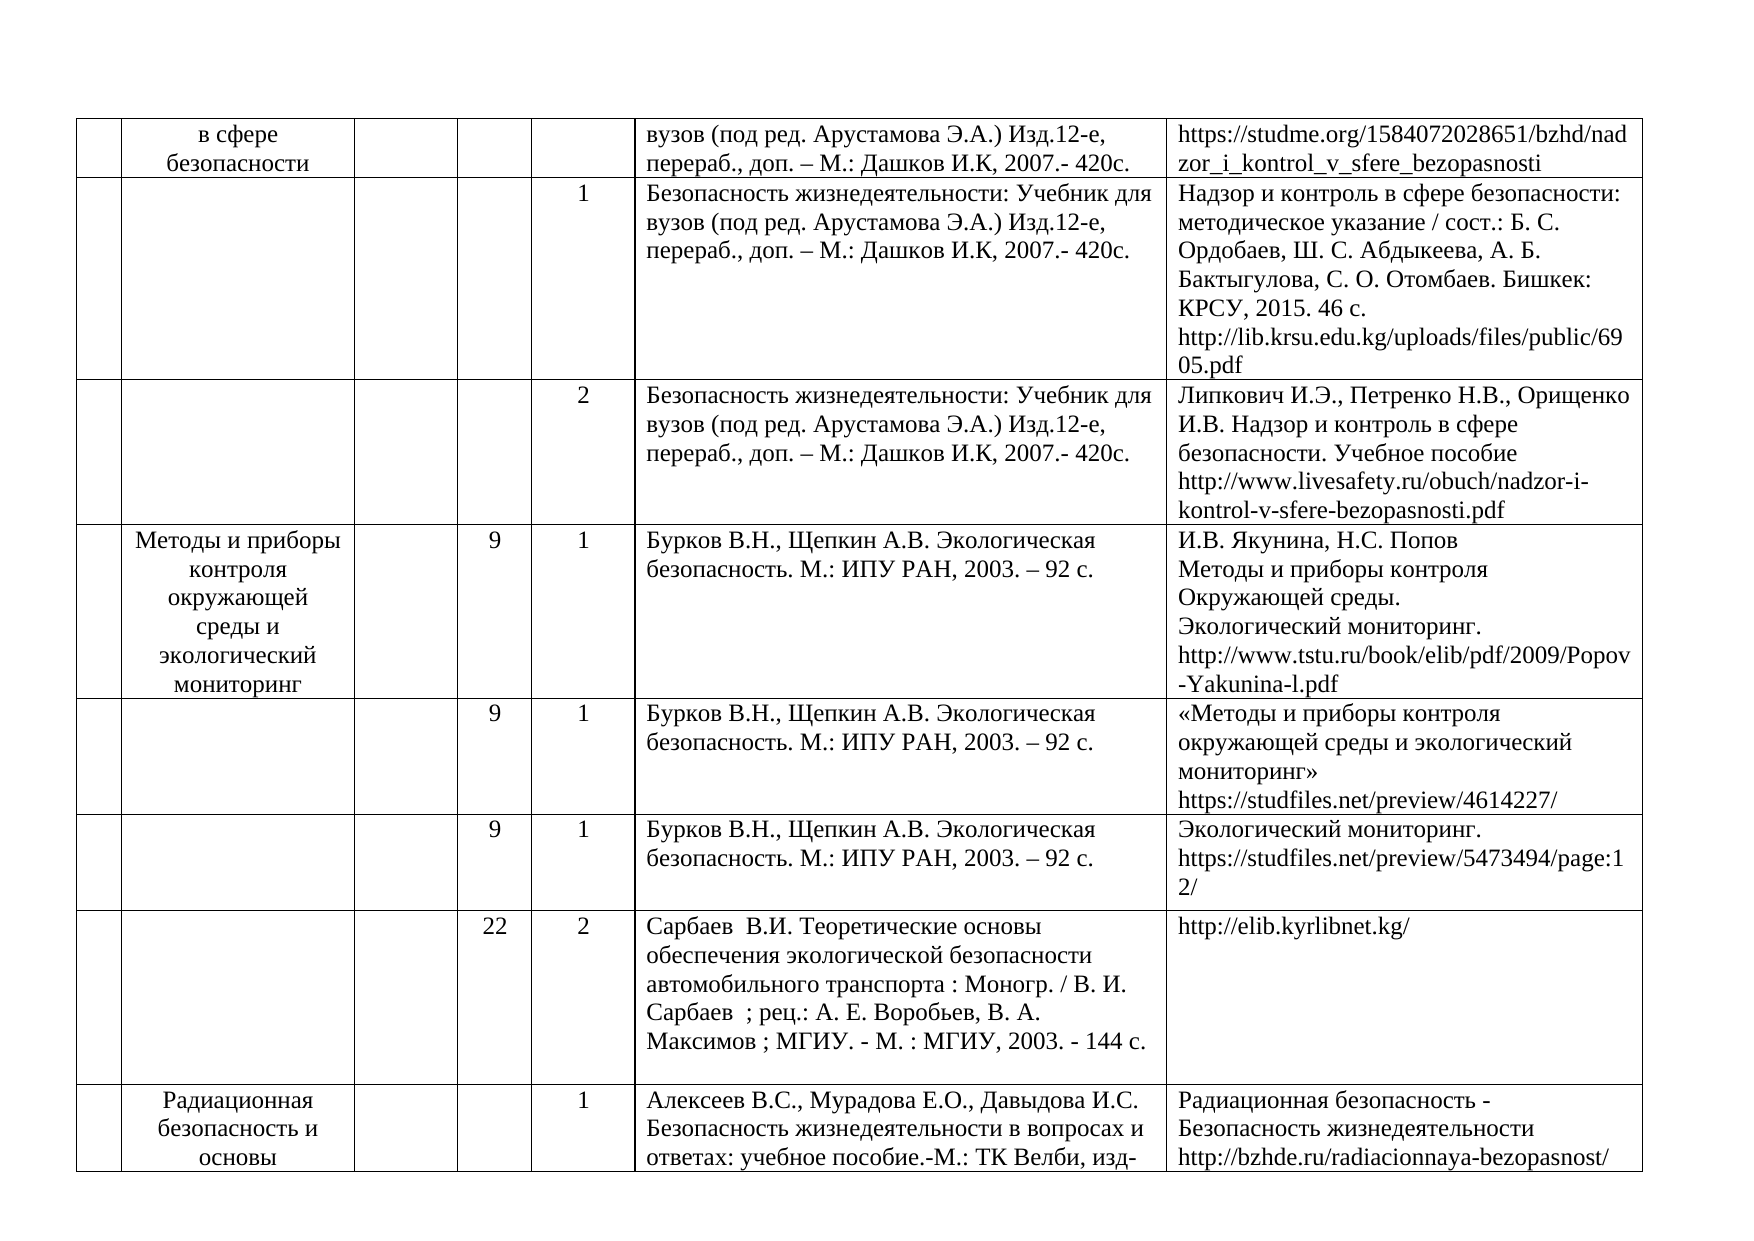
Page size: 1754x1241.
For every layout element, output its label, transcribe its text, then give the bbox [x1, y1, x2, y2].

table_cell Бурков В.Н., Щепкин А.В. Экологическая безопасность. М.: ИПУ РАН, 2003. – 92 с. [636, 699, 1166, 813]
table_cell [1167, 119, 1642, 177]
table_cell 9 [458, 815, 531, 910]
table_cell [458, 1085, 531, 1171]
table_cell [77, 1085, 121, 1171]
table_cell 1 [532, 525, 634, 697]
table_cell 9 [458, 525, 531, 697]
table_cell Бурков В.Н., Щепкин А.В. Экологическая безопасность. М.: ИПУ РАН, 2003. – 92 с. [636, 815, 1166, 910]
table_cell 1 [532, 178, 634, 379]
table_cell [77, 699, 121, 813]
table_cell И.В. Якунина, Н.С. Попов Методы и приборы контроля Окружающей среды. Экологический мониторинг. http://www.tstu.ru/book/elib/pdf/2009/Popov-Yakunina-l.pdf [1167, 525, 1642, 697]
table_cell 2 [532, 380, 634, 524]
table_cell Надзор и контроль в сфере безопасности: методическое указание / сост.: Б. С. Ордобаев, Ш. С. Абдыкеева, А. Б. Бактыгулова, С. О. Отомбаев. Бишкек: КРСУ, 2015. 46 с. http://lib.krsu.edu.kg/uploads/files/public/6905.pdf [1167, 178, 1642, 379]
table_cell [122, 699, 354, 813]
table_cell [77, 525, 121, 697]
table_cell [355, 119, 457, 177]
table_cell 22 [458, 911, 531, 1084]
table_cell 2 [532, 911, 634, 1084]
table_cell [77, 178, 121, 379]
table_cell Экологический мониторинг. https://studfiles.net/preview/5473494/page:12/ [1167, 815, 1642, 910]
table_cell [77, 380, 121, 524]
table_cell [458, 380, 531, 524]
table_cell 1 [532, 1085, 634, 1171]
table_cell [355, 911, 457, 1084]
table_cell [355, 178, 457, 379]
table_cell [636, 119, 1166, 177]
table_cell 1 [532, 699, 634, 813]
table_cell http://elib.kyrlibnet.kg/ [1167, 911, 1642, 1084]
table_cell 9 [458, 699, 531, 813]
table_cell [77, 119, 121, 177]
table_cell Бурков В.Н., Щепкин А.В. Экологическая безопасность. М.: ИПУ РАН, 2003. – 92 с. [636, 525, 1166, 697]
table_cell 1 [532, 815, 634, 910]
table_cell [355, 525, 457, 697]
table_cell «Методы и приборы контроля окружающей среды и экологический мониторинг» https://studfiles.net/preview/4614227/ [1167, 699, 1642, 813]
table_cell [122, 815, 354, 910]
table_cell Сарбаев В.И. Теоретические основы обеспечения экологической безопасности автомобильного транспорта : Моногр. / В. И. Сарбаев ; рец.: А. Е. Воробьев, В. А. Максимов ; МГИУ. - М. : МГИУ, 2003. - 144 с. [636, 911, 1166, 1084]
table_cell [122, 1085, 354, 1171]
table_cell 5 [532, 119, 634, 177]
table_cell [122, 178, 354, 379]
table_cell [355, 380, 457, 524]
table_cell [122, 911, 354, 1084]
table_cell [458, 178, 531, 379]
table_cell [355, 699, 457, 813]
table_cell [355, 815, 457, 910]
table_cell Методы и приборы контроля окружающей среды и экологический мониторинг [122, 525, 354, 697]
table_cell [122, 380, 354, 524]
table_cell Безопасность жизнедеятельности: Учебник для вузов (под ред. Арустамова Э.А.) Изд.12-е, перераб., доп. – М.: Дашков И.К, 2007.- 420с. [636, 380, 1166, 524]
table_cell [77, 815, 121, 910]
table_cell Липкович И.Э., Петренко Н.В., Орищенко И.В. Надзор и контроль в сфере безопасности. Учебное пособие http://www.livesafety.ru/obuch/nadzor-i-kontrol-v-sfere-bezopasnosti.pdf [1167, 380, 1642, 524]
table_cell Безопасность жизнедеятельности: Учебник для вузов (под ред. Арустамова Э.А.) Изд.12-е, перераб., доп. – М.: Дашков И.К, 2007.- 420с. [636, 178, 1166, 379]
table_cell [1167, 1085, 1642, 1171]
table_cell [458, 119, 531, 177]
table_cell [77, 911, 121, 1084]
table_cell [122, 119, 354, 177]
table_cell [355, 1085, 457, 1171]
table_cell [636, 1085, 1166, 1171]
